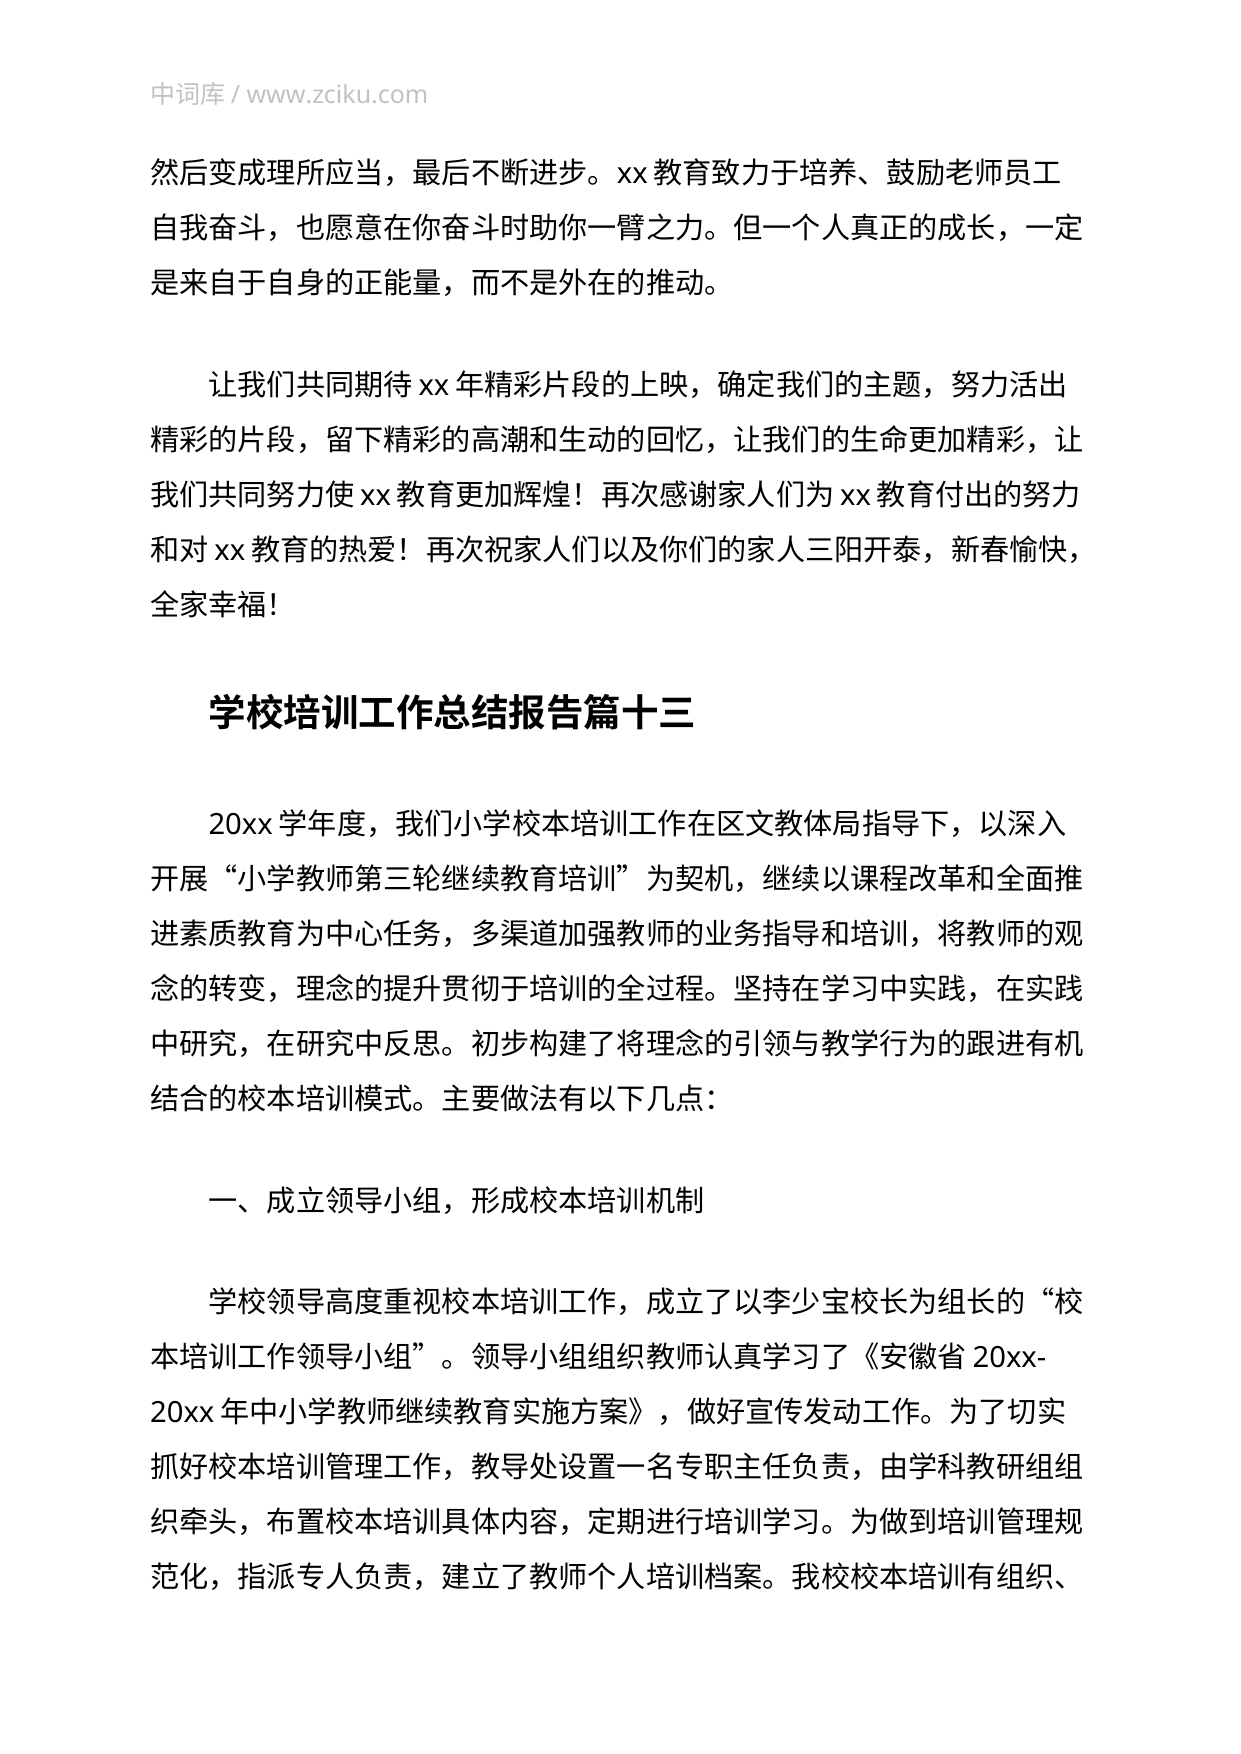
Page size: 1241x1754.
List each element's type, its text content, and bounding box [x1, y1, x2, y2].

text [150, 150, 1090, 302]
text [150, 1279, 1090, 1596]
text 20xx学年度，我们小学校本培训工作在区文教体局指导下，以深入开展“小学教师第三轮继续教育培训”为契机，继续以课程改革和全面推进素质教育为中心任务，多渠道加强教师的业务指导和培训，将教师的观念的转变，理念的提升贯彻于培训的全过程。坚持在学习中实践，在实践中研究，在研究中反思。初步构建了将理念的引领与教学行为的跟进有机结合的校本培训模式。主要做法有以下几点： [150, 801, 1090, 1118]
text 让我们共同期待xx年精彩片段的上映，确定我们的主题，努力活出精彩的片段，留下精彩的高潮和生动的回忆，让我们的生命更加精彩，让我们共同努力使xx教育更加辉煌！再次感谢家人们为xx教育付出的努力和对xx教育的热爱！再次祝家人们以及你们的家人三阳开泰，新春愉快，全家幸福！ [150, 362, 1090, 624]
text 学校培训工作总结报告篇十三 [150, 683, 1090, 738]
text 一、成立领导小组，形成校本培训机制 [150, 1177, 1090, 1219]
